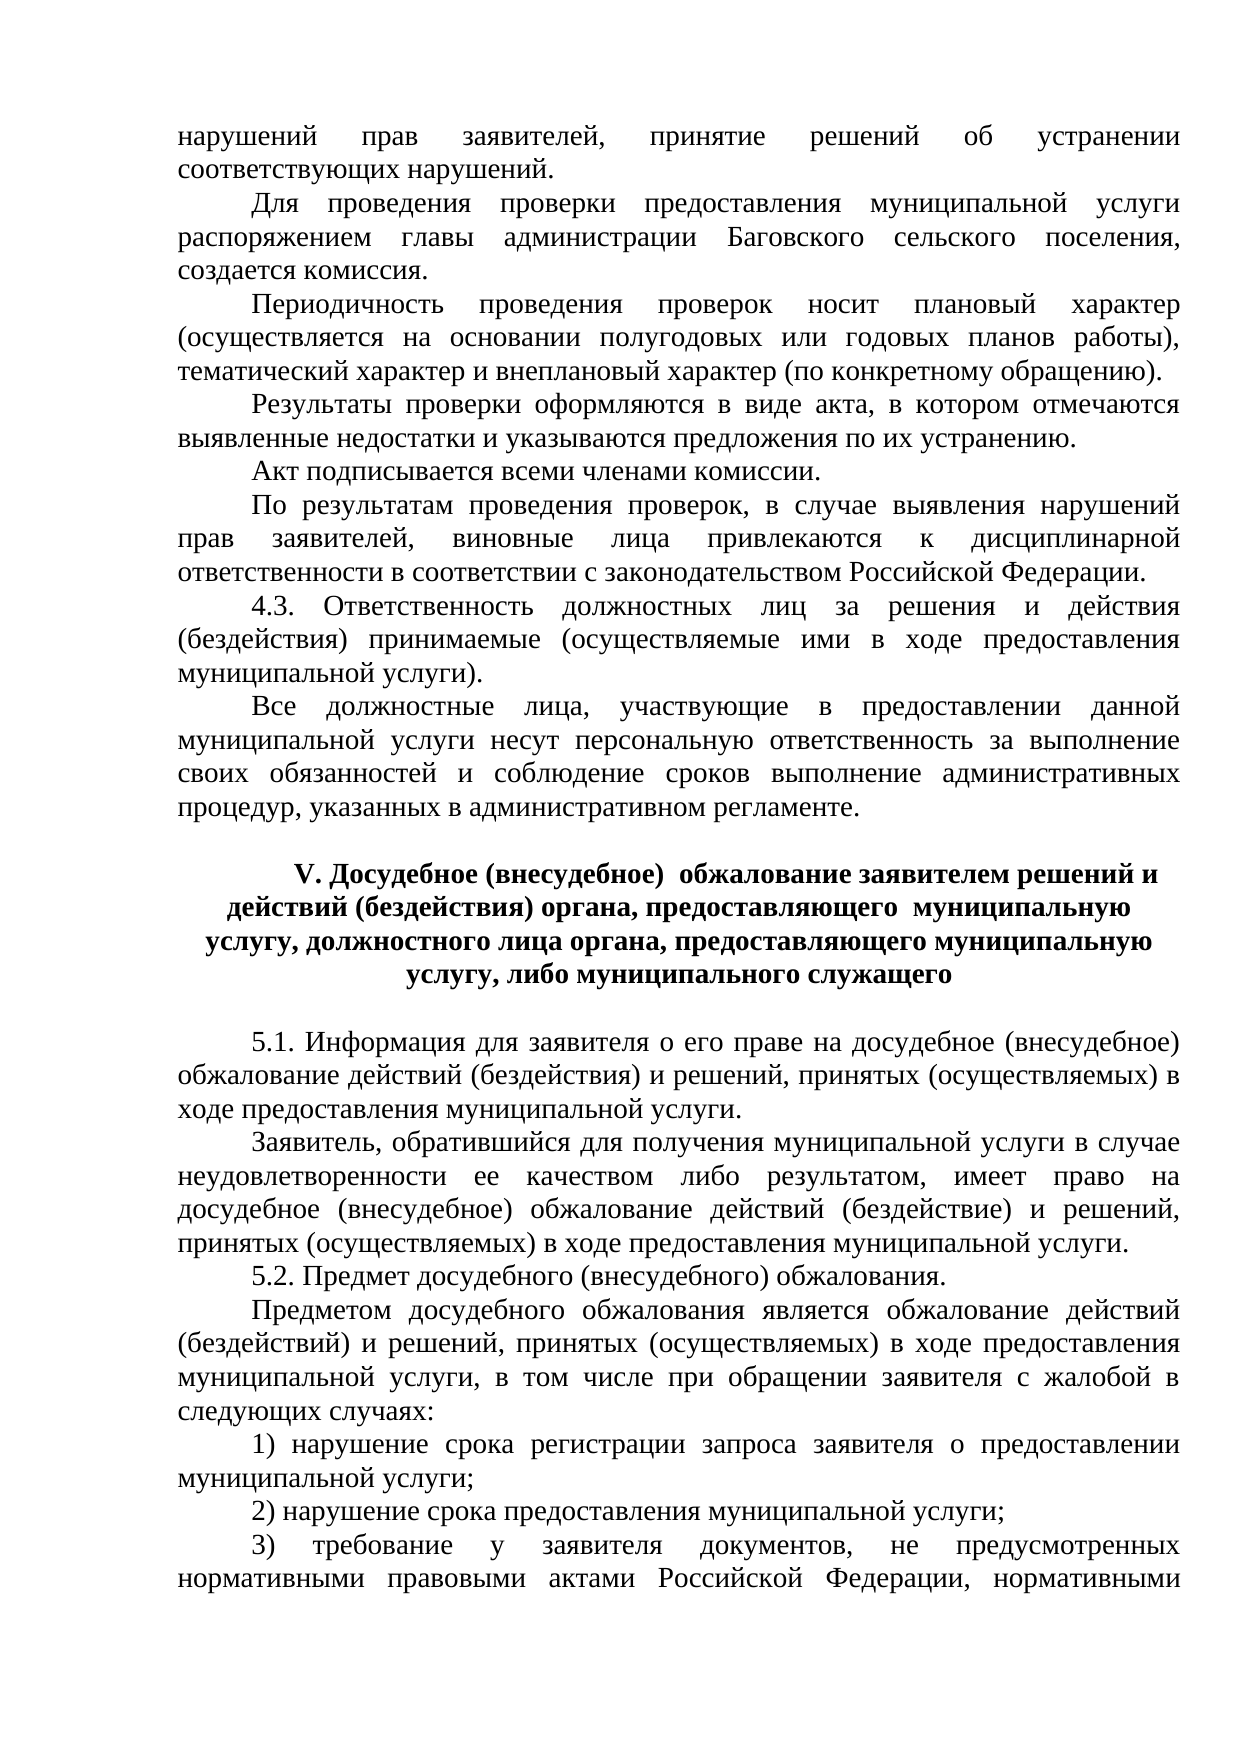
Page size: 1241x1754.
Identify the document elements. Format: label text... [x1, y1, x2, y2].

text 1) нарушение срока регистрации запроса заявителя о предоставлении муниципальной услуги; [177, 1426, 1181, 1493]
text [177, 118, 1181, 185]
text 2) нарушение срока предоставления муниципальной услуги; [177, 1493, 1181, 1527]
text 5.1. Информация для заявителя о его праве на досудебное (внесудебное) обжалование действий (бездействия) и решений, принятых (осуществляемых) в ходе предоставления муниципальной услуги. [177, 1024, 1181, 1124]
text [177, 1527, 1181, 1594]
text Результаты проверки оформляются в виде акта, в котором отмечаются выявленные недостатки и указываются предложения по их устранению. [177, 386, 1181, 453]
text Периодичность проведения проверок носит плановый характер (осуществляется на основании полугодовых или годовых планов работы), тематический характер и внеплановый характер (по конкретному обращению). [177, 286, 1181, 386]
text V. Досудебное (внесудебное) обжалование заявителем решений и действий (бездействия) органа, предоставляющего муниципальную услугу, должностного лица органа, предоставляющего муниципальную услугу, либо муниципального служащего [177, 856, 1181, 990]
text Заявитель, обратившийся для получения муниципальной услуги в случае неудовлетворенности ее качеством либо результатом, имеет право на досудебное (внесудебное) обжалование действий (бездействие) и решений, принятых (осуществляемых) в ходе предоставления муниципальной услуги. [177, 1124, 1181, 1258]
text Для проведения проверки предоставления муниципальной услуги распоряжением главы администрации Баговского сельского поселения, создается комиссия. [177, 185, 1181, 286]
text Все должностные лица, участвующие в предоставлении данной муниципальной услуги несут персональную ответственность за выполнение своих обязанностей и соблюдение сроков выполнение административных процедур, указанных в административном регламенте. [177, 688, 1181, 822]
text 4.3. Ответственность должностных лиц за решения и действия (бездействия) принимаемые (осуществляемые ими в ходе предоставления муниципальной услуги). [177, 588, 1181, 688]
text По результатам проведения проверок, в случае выявления нарушений прав заявителей, виновные лица привлекаются к дисциплинарной ответственности в соответствии с законодательством Российской Федерации. [177, 487, 1181, 588]
text 5.2. Предмет досудебного (внесудебного) обжалования. [177, 1258, 1181, 1292]
text Акт подписывается всеми членами комиссии. [177, 453, 1181, 487]
text Предметом досудебного обжалования является обжалование действий (бездействий) и решений, принятых (осуществляемых) в ходе предоставления муниципальной услуги, в том числе при обращении заявителя с жалобой в следующих случаях: [177, 1292, 1181, 1426]
